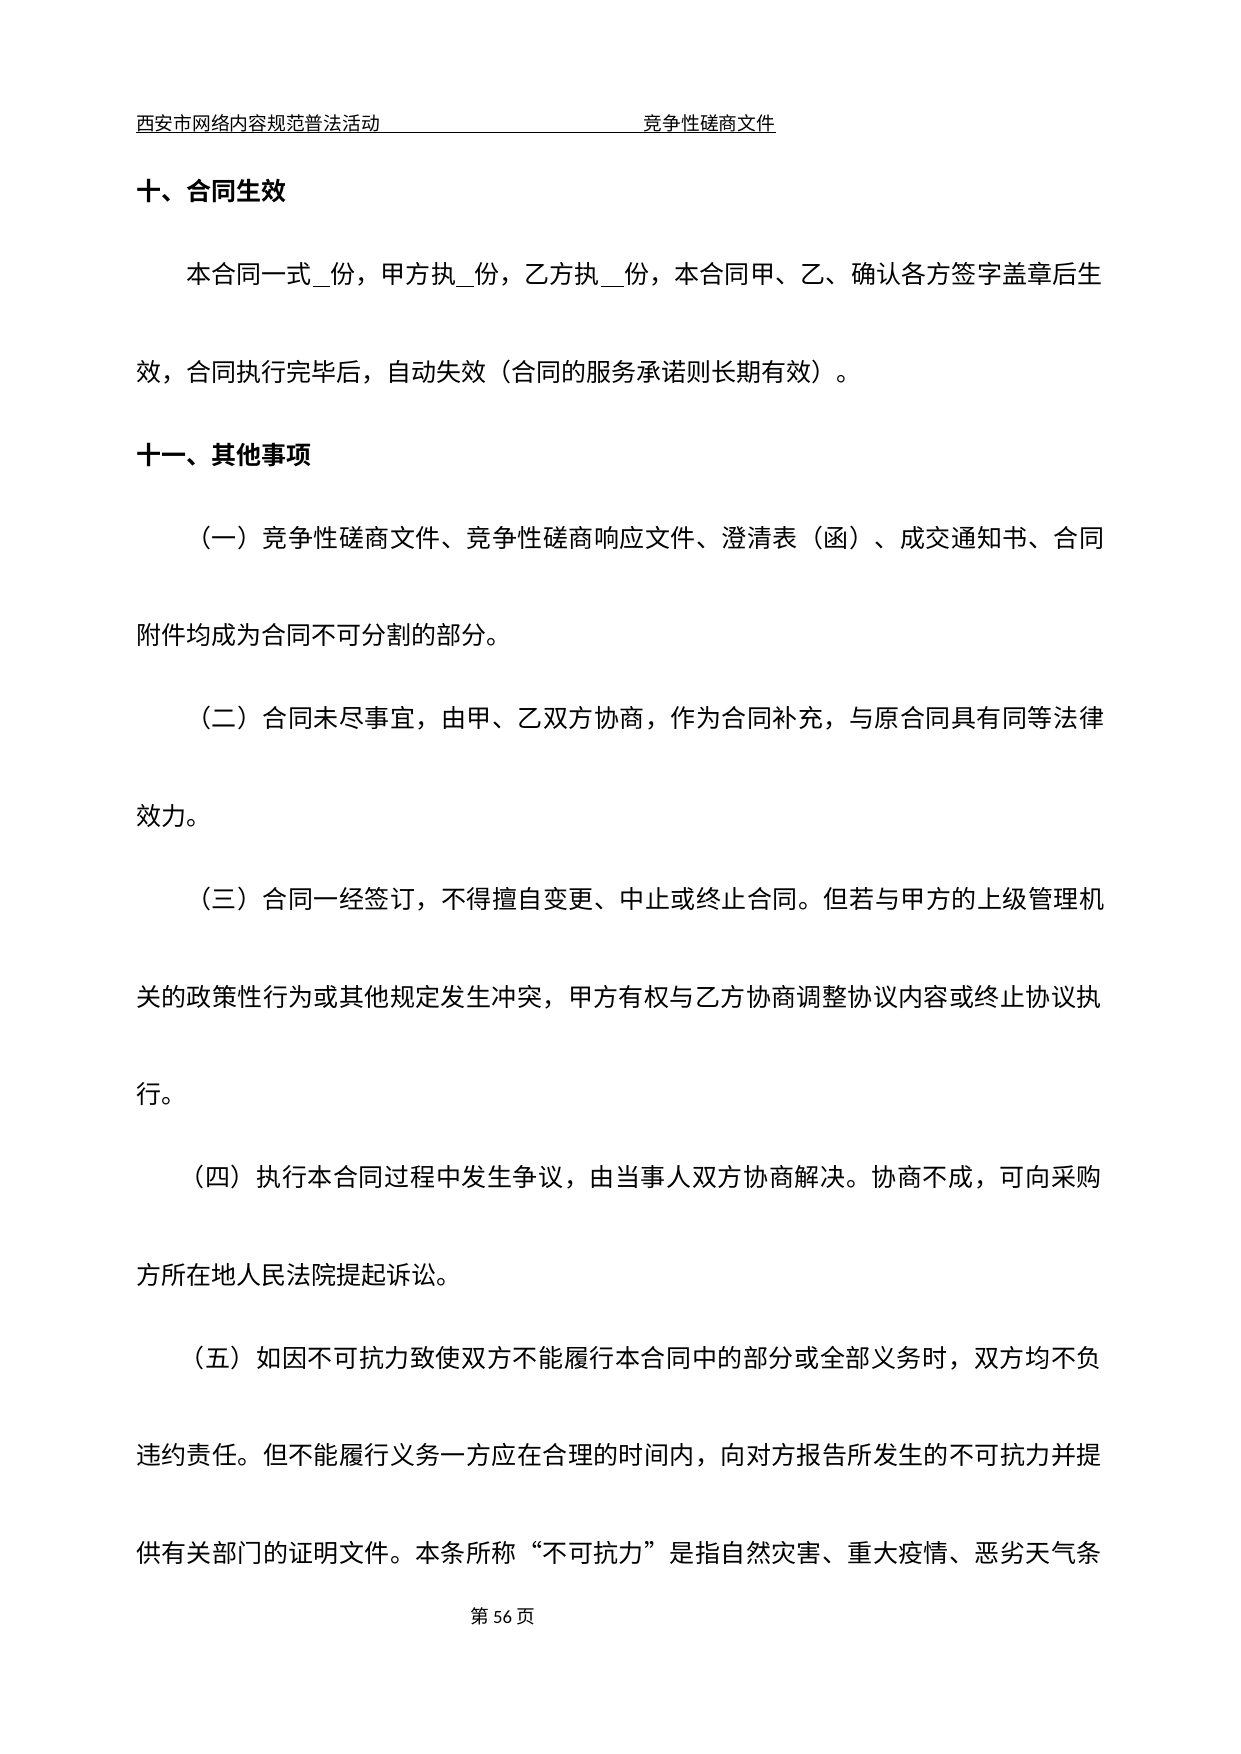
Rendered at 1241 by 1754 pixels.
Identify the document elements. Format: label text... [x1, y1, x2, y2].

text （四）执行本合同过程中发生争议，由当事人双方协商解决。协商不成，可向采购方所在地人民法院提起诉讼。 [136, 1143, 1104, 1306]
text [136, 1324, 1104, 1584]
text 本合同一式 份，甲方执 份，乙方执 份，本合同甲、乙、确认各方签字盖章后生效，合同执行完毕后，自动失效（合同的服务承诺则长期有效）。 [136, 240, 1104, 403]
text （二）合同未尽事宜，由甲、乙双方协商，作为合同补充，与原合同具有同等法律效力。 [136, 684, 1104, 847]
text 十、合同生效 [136, 157, 1104, 222]
text （三）合同一经签订，不得擅自变更、中止或终止合同。但若与甲方的上级管理机关的政策性行为或其他规定发生冲突，甲方有权与乙方协商调整协议内容或终止协议执行。 [136, 865, 1104, 1125]
text （一）竞争性磋商文件、竞争性磋商响应文件、澄清表（函）、成交通知书、合同附件均成为合同不可分割的部分。 [136, 504, 1104, 666]
text 十一、其他事项 [136, 421, 1104, 486]
